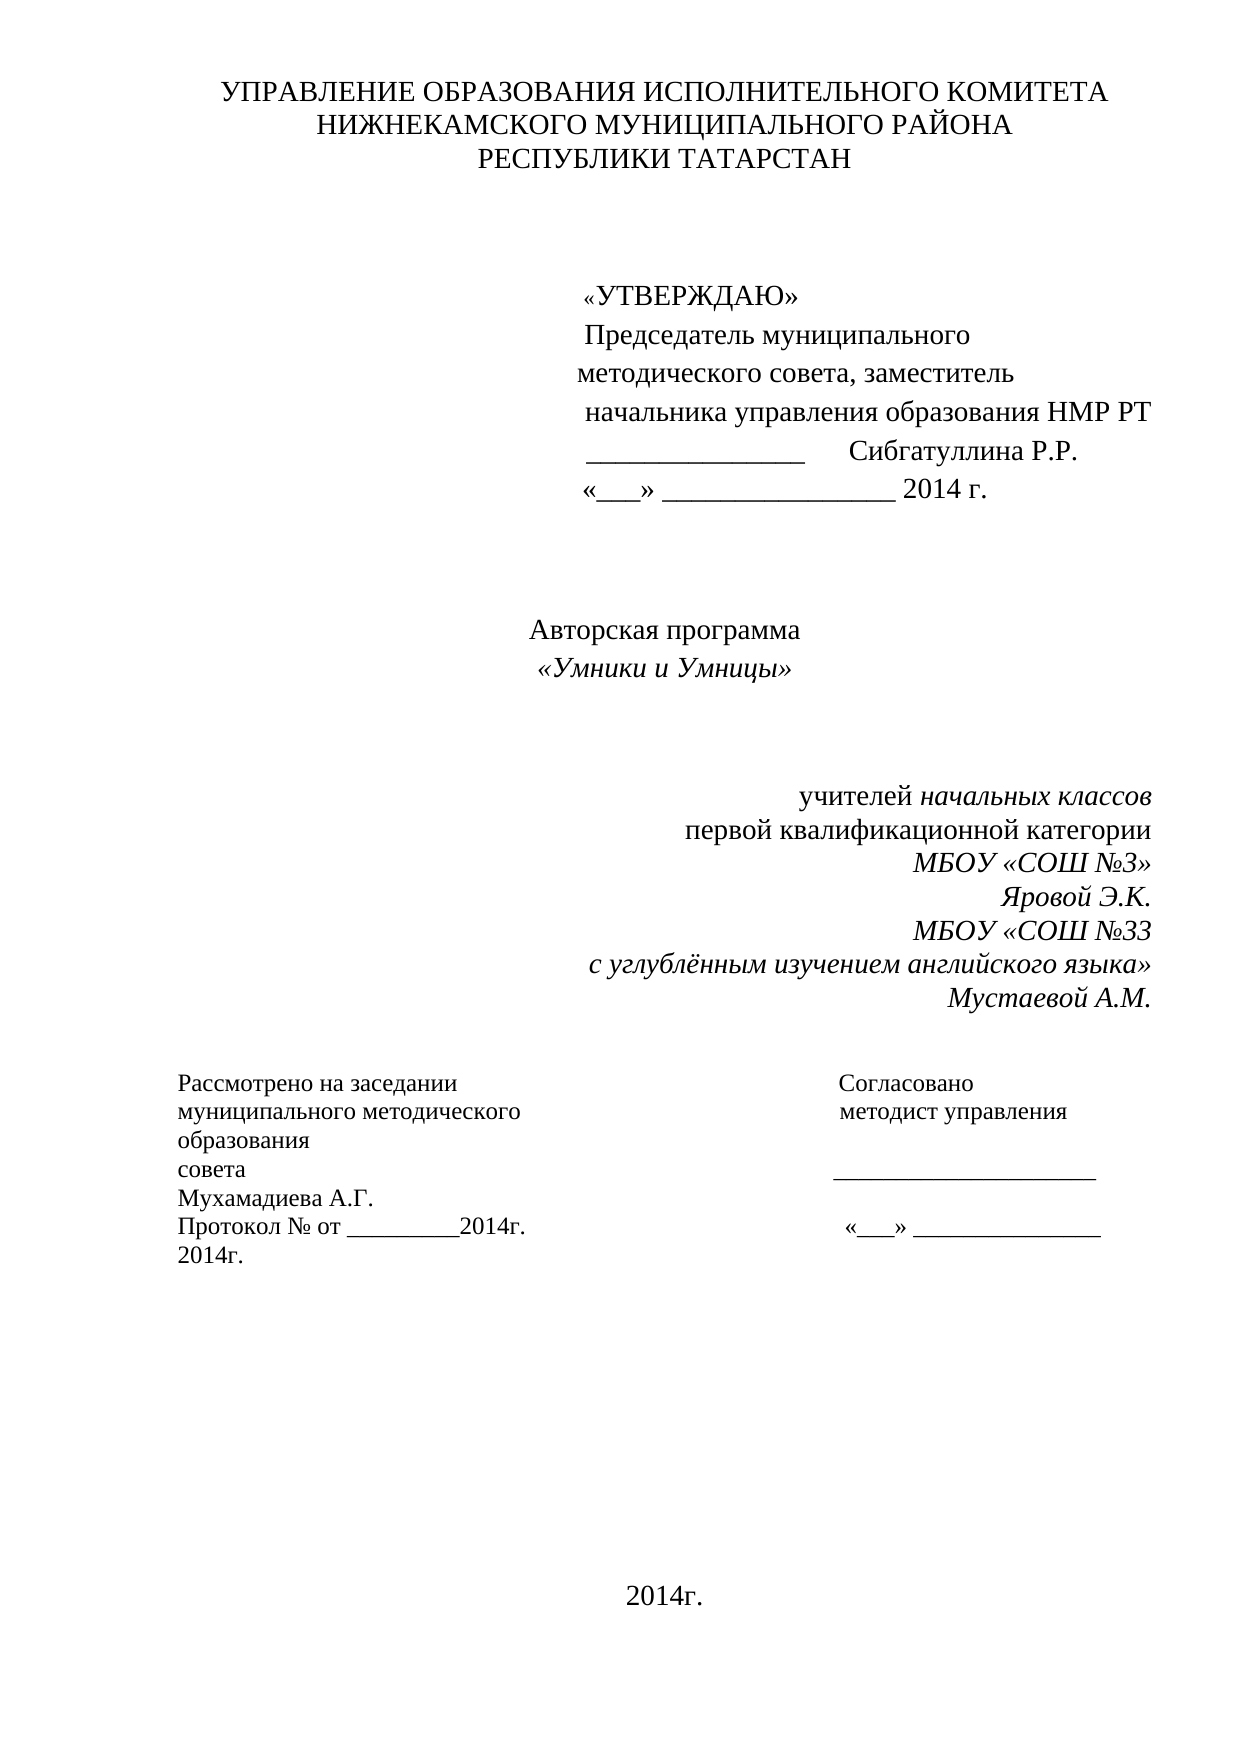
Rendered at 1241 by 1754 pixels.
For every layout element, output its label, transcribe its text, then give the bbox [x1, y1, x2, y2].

text УПРАВЛЕНИЕ ОБРАЗОВАНИЯ ИСПОЛНИТЕЛЬНОГО КОМИТЕТА [177, 74, 1152, 107]
text «Умники и Умницы» [177, 650, 1152, 684]
text _______________ Сибгатуллина Р.Р. [177, 433, 1152, 466]
text Председатель муниципального [177, 317, 1152, 351]
text Мустаевой А.М. [177, 980, 1152, 1013]
text совета _____________________ Мухамадиева А.Г. [177, 1154, 1152, 1211]
text НИЖНЕКАМСКОГО МУНИЦИПАЛЬНОГО РАЙОНА [177, 107, 1152, 141]
text первой квалификационной категории [177, 812, 1152, 846]
text методического совета, заместитель [177, 356, 1152, 389]
text Протокол № от _________2014г. «___» _______________ 2014г. [177, 1211, 1152, 1269]
text 2014г. [177, 1578, 1152, 1612]
text начальника управления образования НМР РТ [177, 394, 1152, 428]
text РЕСПУБЛИКИ ТАТАРСТАН [177, 141, 1152, 174]
text МБОУ «СОШ №3» [177, 846, 1152, 879]
text с углублённым изучением английского языка» [177, 946, 1152, 980]
text Авторская программа [177, 612, 1152, 645]
text муниципального методического методист управления образования [177, 1096, 1152, 1154]
text МБОУ «СОШ №33 [177, 913, 1152, 946]
text «___» ________________ 2014 г. [177, 471, 1152, 505]
text учителей начальных классов [177, 778, 1152, 812]
text Рассмотрено на заседании Согласовано [177, 1068, 1152, 1096]
text «УТВЕРЖДАЮ» [177, 278, 1152, 312]
text Яровой Э.К. [177, 879, 1152, 913]
